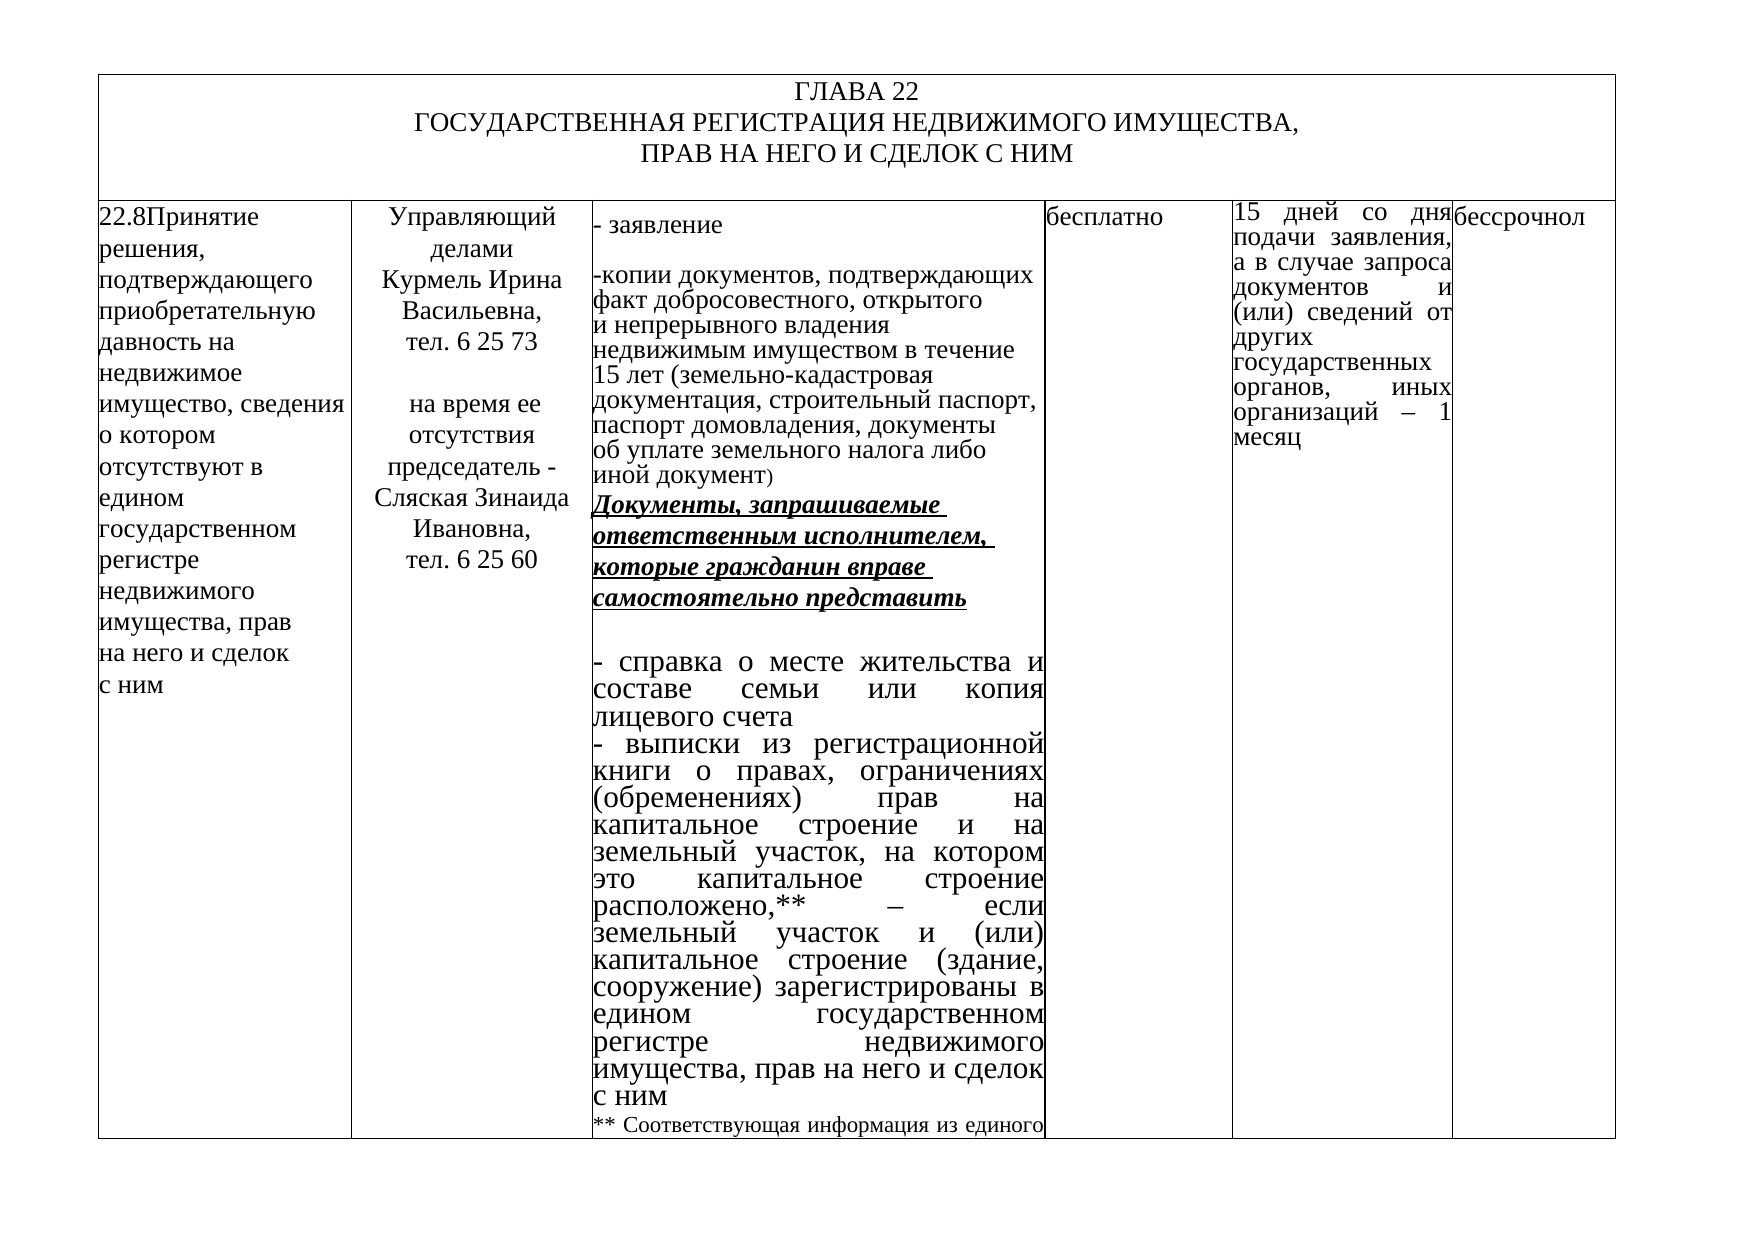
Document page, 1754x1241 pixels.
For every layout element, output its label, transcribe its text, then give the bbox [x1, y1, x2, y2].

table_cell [352, 518, 592, 1138]
table_cell бесплатно [1046, 201, 1232, 1138]
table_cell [593, 201, 1044, 1138]
table_cell бессрочнол [1453, 201, 1615, 1138]
table_cell ГЛАВА 22 ГОСУДАРСТВЕННАЯ РЕГИСТРАЦИЯ НЕДВИЖИМОГО ИМУЩЕСТВА, ПРАВ НА НЕГО И СДЕЛОК С НИМ [99, 137, 1615, 199]
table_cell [1233, 201, 1452, 1138]
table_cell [99, 201, 351, 1138]
